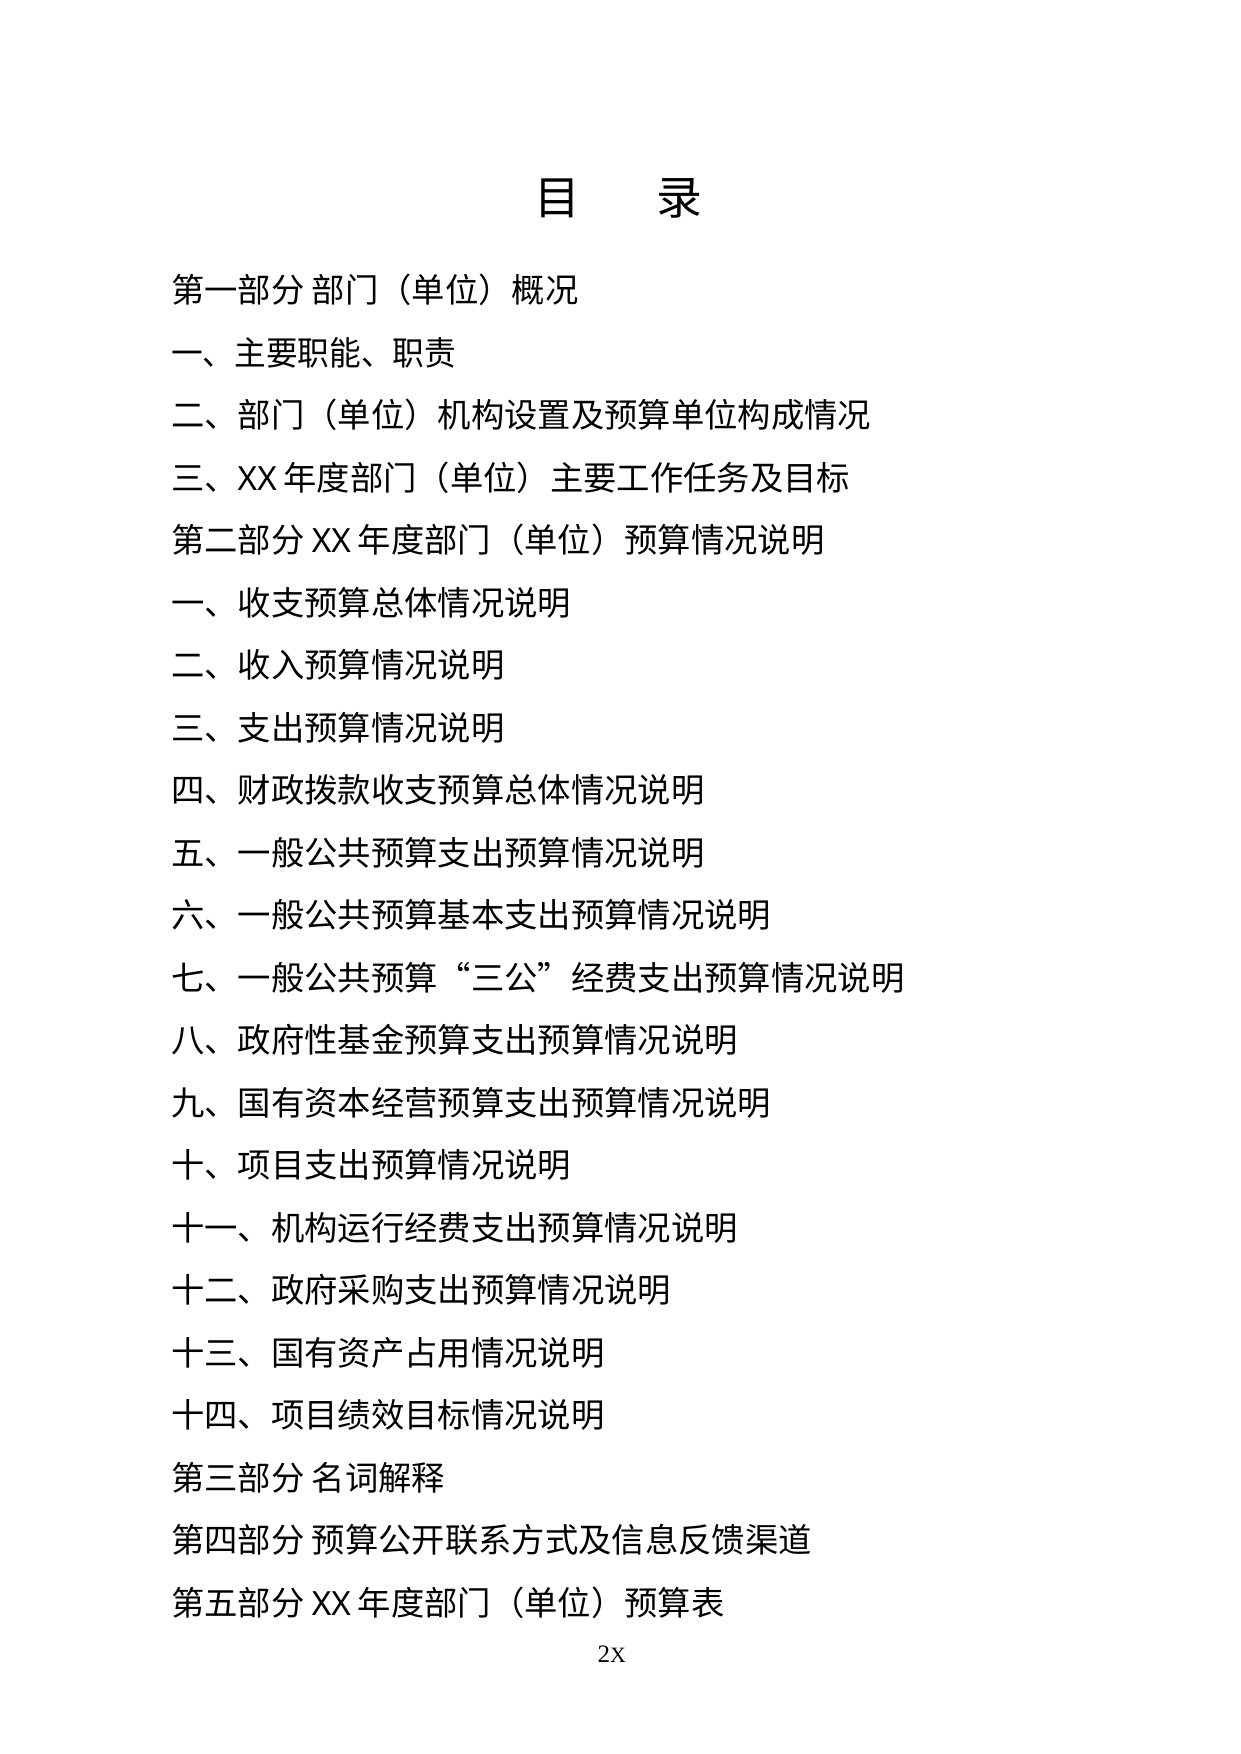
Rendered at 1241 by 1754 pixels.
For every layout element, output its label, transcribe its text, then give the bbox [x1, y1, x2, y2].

text 三、XX年度部门（单位）主要工作任务及目标 [171, 440, 1065, 502]
text 二、部门（单位）机构设置及预算单位构成情况 [171, 377, 1065, 440]
text 十、项目支出预算情况说明 [171, 1127, 1065, 1190]
text 四、财政拨款收支预算总体情况说明 [171, 752, 1065, 815]
text 目 录 [171, 165, 1065, 227]
text 二、收入预算情况说明 [171, 627, 1065, 690]
text 第五部分 XX年度部门（单位）预算表 [171, 1565, 1065, 1627]
text 五、一般公共预算支出预算情况说明 [171, 815, 1065, 877]
text 第一部分 部门（单位）概况 [171, 252, 1065, 315]
text 七、一般公共预算“三公”经费支出预算情况说明 [171, 940, 1065, 1002]
text 三、支出预算情况说明 [171, 690, 1065, 752]
text 一、收支预算总体情况说明 [171, 565, 1065, 627]
text 十三、国有资产占用情况说明 [171, 1315, 1065, 1377]
text 八、政府性基金预算支出预算情况说明 [171, 1002, 1065, 1065]
text 十四、项目绩效目标情况说明 [171, 1377, 1065, 1440]
text 第四部分 预算公开联系方式及信息反馈渠道 [171, 1502, 1065, 1565]
text 十一、机构运行经费支出预算情况说明 [171, 1190, 1065, 1252]
text 一、主要职能、职责 [171, 315, 1065, 377]
text 第三部分 名词解释 [171, 1440, 1065, 1502]
text 六、一般公共预算基本支出预算情况说明 [171, 877, 1065, 940]
text 十二、政府采购支出预算情况说明 [171, 1252, 1065, 1315]
text 第二部分 XX年度部门（单位）预算情况说明 [171, 502, 1065, 565]
text 九、国有资本经营预算支出预算情况说明 [171, 1065, 1065, 1127]
